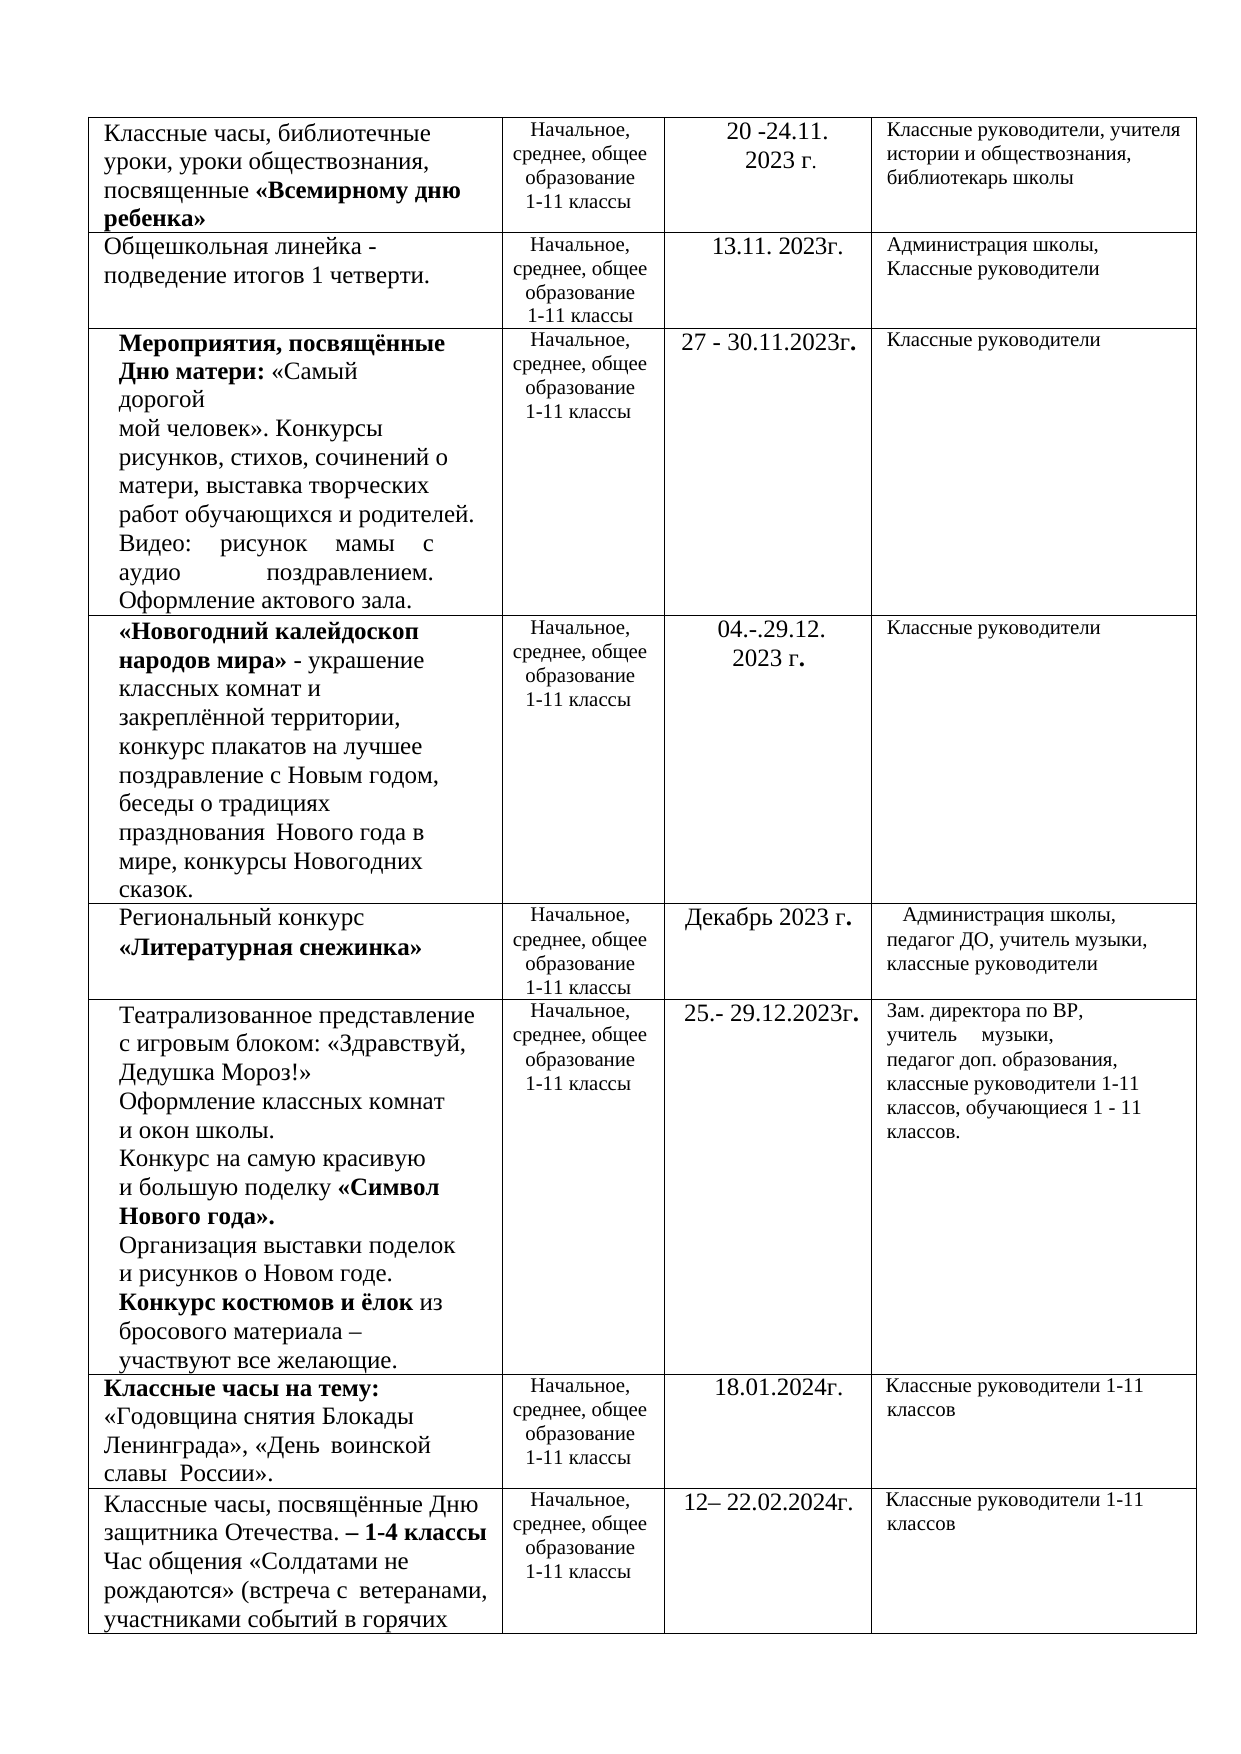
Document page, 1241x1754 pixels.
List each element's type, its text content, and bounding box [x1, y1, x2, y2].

table_cell Общешкольная линейка - подведение итогов 1 четверти. [89, 233, 502, 327]
table_cell 04.-.29.12. 2023 г. [665, 616, 871, 903]
table_cell 18.01.2024г. [665, 1375, 871, 1488]
table_cell 27 - 30.11.2023г. [665, 329, 871, 615]
table_cell Региональный конкурс «Литературная снежинка» [89, 904, 502, 999]
table_cell Классные часы, посвящённые Дню защитника Отечества. – 1-4 классы Час общения «Солдатами не рождаются» (встреча с ветеранами, участниками событий в горячих [89, 1489, 502, 1632]
table_cell 12– 22.02.2024г. [665, 1489, 871, 1632]
table_cell Начальное, среднее, общее образование 1-11 классы [503, 329, 664, 615]
table_cell «Новогодний калейдоскоп народов мира» - украшение классных комнат и закреплённой территории, конкурс плакатов на лучшее поздравление с Новым годом, беседы о традициях празднования Нового года в мире, конкурсы Новогодних сказок. [89, 616, 502, 903]
table_header Классные руководители, учителя истории и обществознания, библиотекарь школы [872, 118, 1196, 232]
table_cell Классные руководители 1-11 классов [872, 1489, 1196, 1632]
table_cell Начальное, среднее, общее образование 1-11 классы [503, 616, 664, 903]
table_cell Классные руководители [872, 616, 1196, 903]
table_cell Театрализованное представление с игровым блоком: «Здравствуй, Дедушка Мороз!» Оформление классных комнат и окон школы. Конкурс на самую красивую и большую поделку «Символ Нового года». Организация выставки поделок и рисунков о Новом годе. Конкурс костюмов и ёлок из бросового материала – участвуют все желающие. [89, 1000, 502, 1373]
table_cell Начальное, среднее, общее образование 1-11 классы [503, 1000, 664, 1373]
table_cell Мероприятия, посвящённые Дню матери: «Самый дорогой мой человек». Конкурсы рисунков, стихов, сочинений о матери, выставка творческих работ обучающихся и родителей. Видео: рисунок мамы с аудио поздравлением. Оформление актового зала. [89, 329, 502, 615]
table_cell Администрация школы, педагог ДО, учитель музыки, классные руководители [872, 904, 1196, 999]
table_cell Начальное, среднее, общее образование 1-11 классы [503, 904, 664, 999]
table_cell 25.- 29.12.2023г. [665, 1000, 871, 1373]
table_cell Начальное, среднее, общее образование 1-11 классы [503, 1375, 664, 1488]
table_cell Начальное, среднее, общее образование 1-11 классы [503, 233, 664, 327]
table_cell Декабрь 2023 г. [665, 904, 871, 999]
table_cell 13.11. 2023г. [665, 233, 871, 327]
table_cell Классные часы на тему: «Годовщина снятия Блокады Ленинграда», «День воинской славы России». [89, 1375, 502, 1488]
table_cell Администрация школы, Классные руководители [872, 233, 1196, 327]
table_cell Классные руководители [872, 329, 1196, 615]
table_cell Зам. директора по ВР, учитель музыки, педагог доп. образования, классные руководители 1-11 классов, обучающиеся 1 - 11 классов. [872, 1000, 1196, 1373]
table_header Начальное, среднее, общее образование 1-11 классы [503, 118, 664, 232]
table_header 20 -24.11. 2023 г. [665, 118, 871, 232]
table_cell Начальное, среднее, общее образование 1-11 классы [503, 1489, 664, 1632]
table_header Классные часы, библиотечные уроки, уроки обществознания, посвященные «Всемирному дню ребенка» [89, 118, 502, 232]
table_cell Классные руководители 1-11 классов [872, 1375, 1196, 1488]
